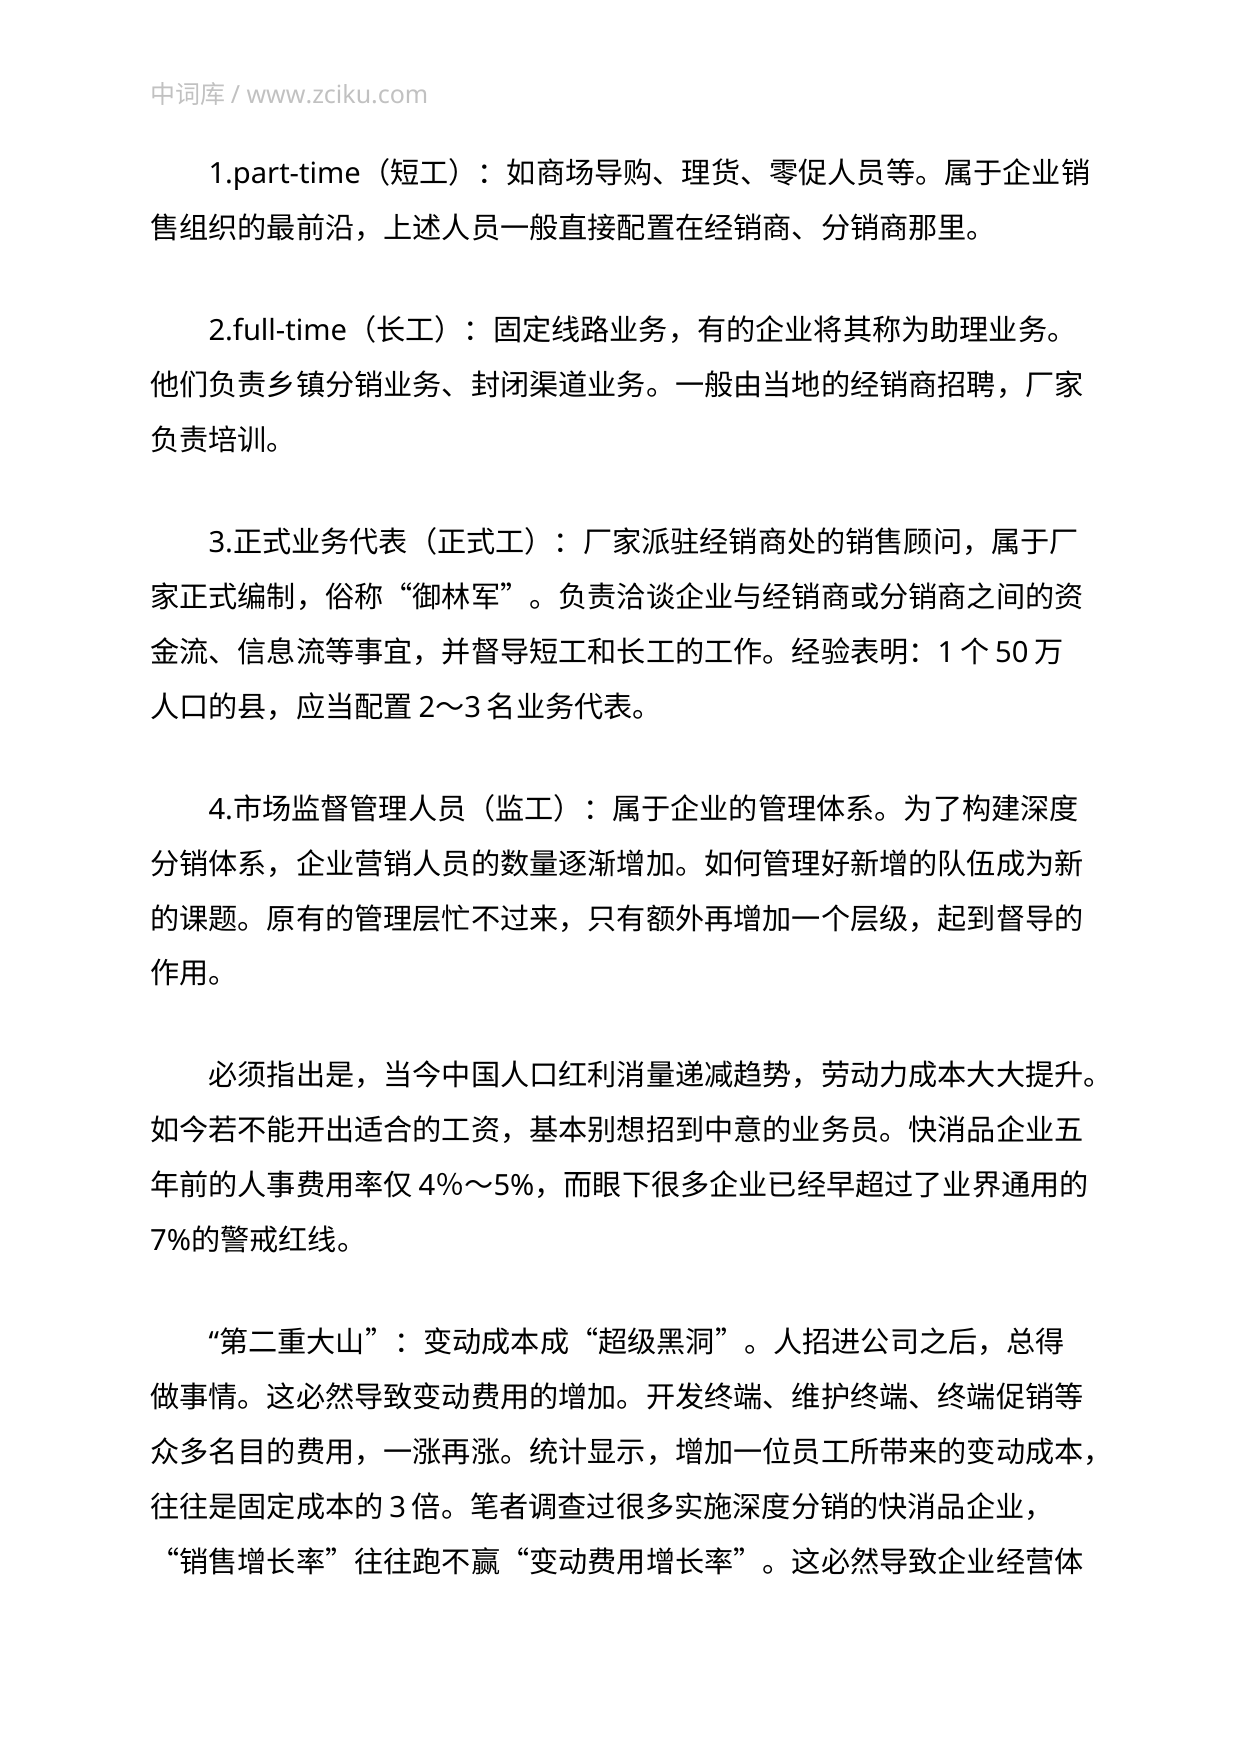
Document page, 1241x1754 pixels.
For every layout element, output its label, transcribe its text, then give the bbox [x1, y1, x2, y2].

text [150, 1319, 1090, 1581]
text 4.市场监督管理人员（监工）：属于企业的管理体系。为了构建深度分销体系，企业营销人员的数量逐渐增加。如何管理好新增的队伍成为新的课题。原有的管理层忙不过来，只有额外再增加一个层级，起到督导的作用。 [150, 785, 1090, 992]
text 1.part-time（短工）：如商场导购、理货、零促人员等。属于企业销售组织的最前沿，上述人员一般直接配置在经销商、分销商那里。 [150, 150, 1090, 247]
text 必须指出是，当今中国人口红利消量递减趋势，劳动力成本大大提升。如今若不能开出适合的工资，基本别想招到中意的业务员。快消品企业五年前的人事费用率仅4％～5%，而眼下很多企业已经早超过了业界通用的7%的警戒红线。 [150, 1052, 1090, 1259]
text 2.full-time（长工）：固定线路业务，有的企业将其称为助理业务。他们负责乡镇分销业务、封闭渠道业务。一般由当地的经销商招聘，厂家负责培训。 [150, 307, 1090, 459]
text 3.正式业务代表（正式工）：厂家派驻经销商处的销售顾问，属于厂家正式编制，俗称“御林军”。负责洽谈企业与经销商或分销商之间的资金流、信息流等事宜，并督导短工和长工的工作。经验表明：1个50万人口的县，应当配置2～3名业务代表。 [150, 518, 1090, 726]
